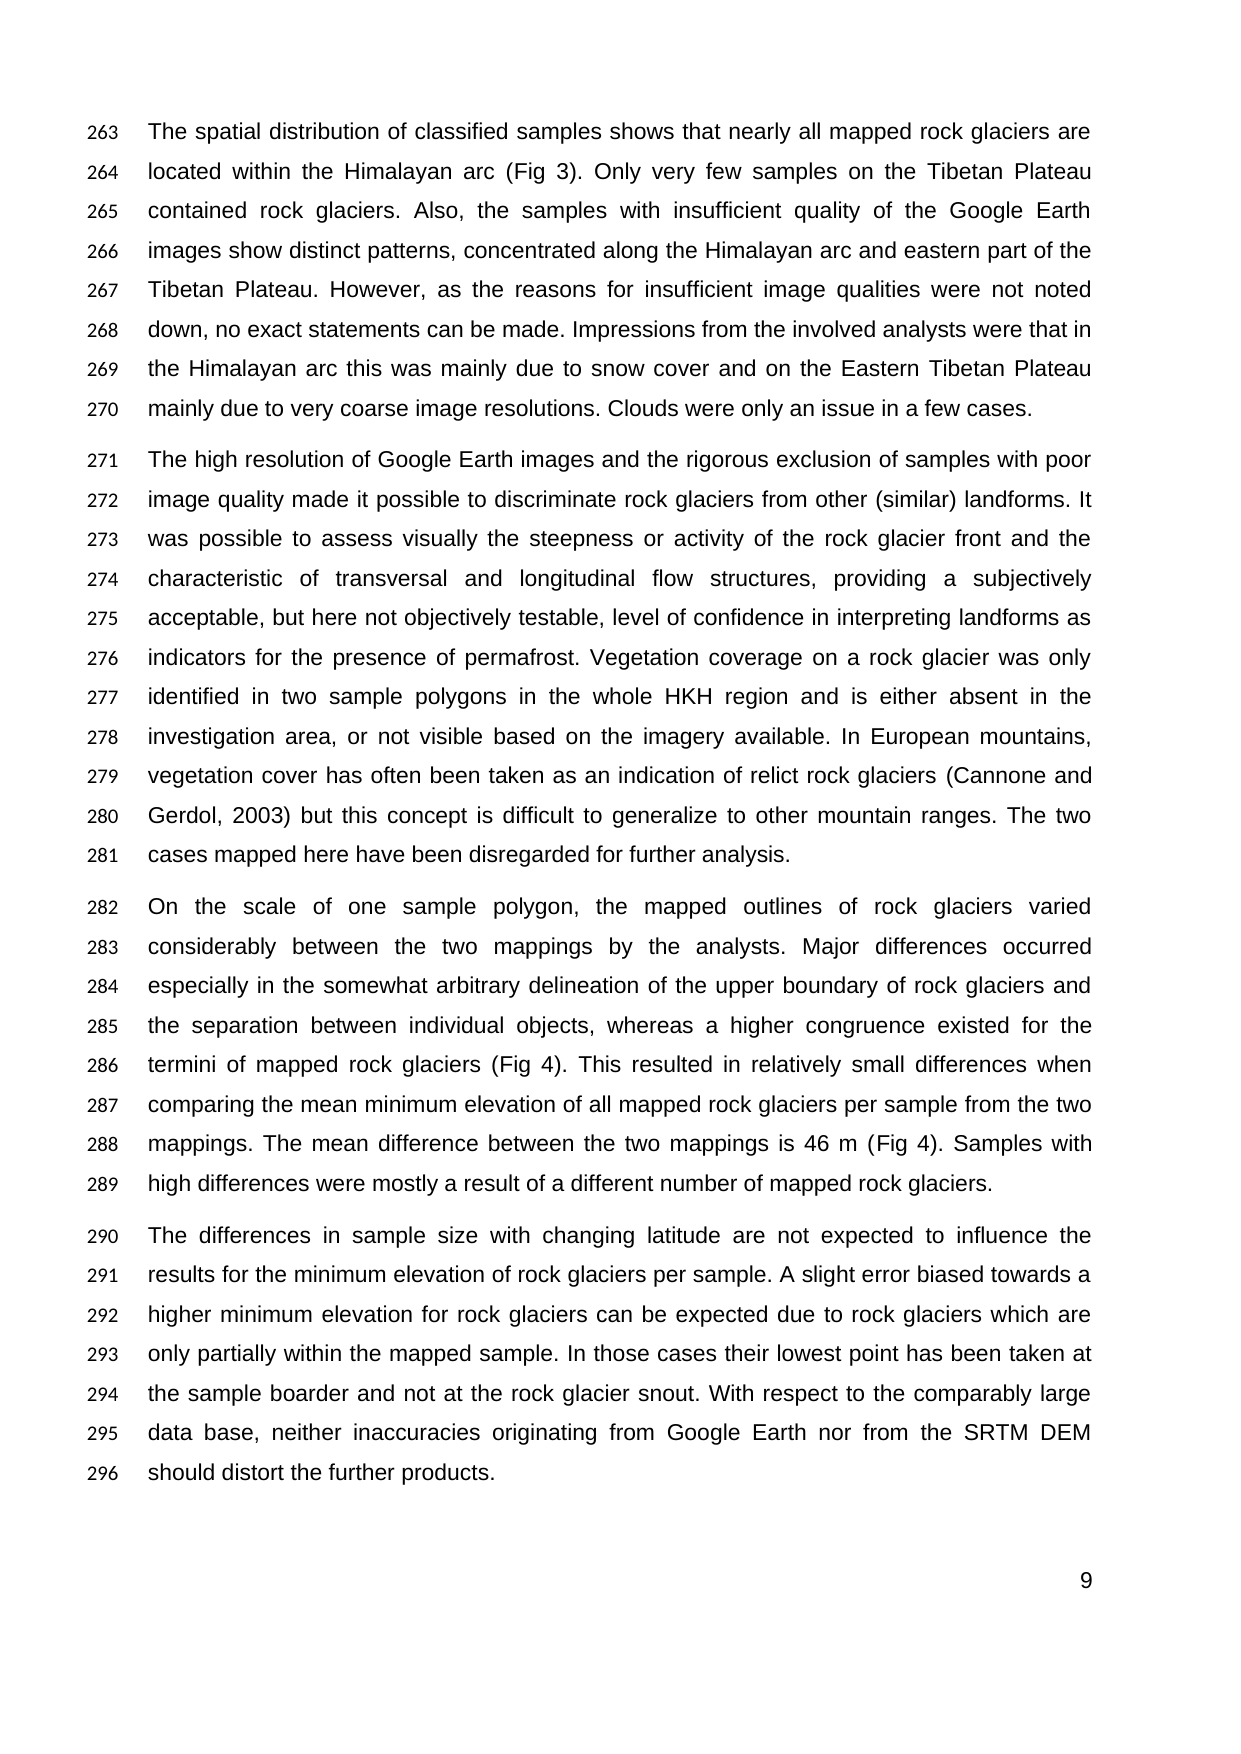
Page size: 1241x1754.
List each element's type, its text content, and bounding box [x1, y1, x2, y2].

text On the scale of one sample polygon, the mapped outlines of rock glaciers varied considerably between the two mappings by the analysts. Major differences occurred especially in the somewhat arbitrary delineation of the upper boundary of rock glaciers and the separation between individual objects, whereas a higher congruence existed for the termini of mapped rock glaciers (Fig 4). This resulted in relatively small differences when comparing the mean minimum elevation of all mapped rock glaciers per sample from the two mappings. The mean difference between the two mappings is 46 m (Fig 4). Samples with high differences were mostly a result of a different number of mapped rock glaciers. [148, 893, 1092, 1196]
text The high resolution of Google Earth images and the rigorous exclusion of samples with poor image quality made it possible to discriminate rock glaciers from other (similar) landforms. It was possible to assess visually the steepness or activity of the rock glacier front and the characteristic of transversal and longitudinal flow structures, providing a subjectively acceptable, but here not objectively testable, level of confidence in interpreting landforms as indicators for the presence of permafrost. Vegetation coverage on a rock glacier was only identified in two sample polygons in the whole HKH region and is either absent in the investigation area, or not visible based on the imagery available. In European mountains, vegetation cover has often been taken as an indication of relict rock glaciers (Cannone and Gerdol, 2003) but this concept is difficult to generalize to other mountain ranges. The two cases mapped here have been disregarded for further analysis. [148, 446, 1092, 868]
text The differences in sample size with changing latitude are not expected to influence the results for the minimum elevation of rock glaciers per sample. A slight error biased towards a higher minimum elevation for rock glaciers can be expected due to rock glaciers which are only partially within the mapped sample. In those cases their lowest point has been taken at the sample boarder and not at the rock glacier snout. With respect to the comparably large data base, neither inaccuracies originating from Google Earth nor from the SRTM DEM should distort the further products. [148, 1222, 1092, 1485]
text The spatial distribution of classified samples shows that nearly all mapped rock glaciers are located within the Himalayan arc (Fig 3). Only very few samples on the Tibetan Plateau contained rock glaciers. Also, the samples with insufficient quality of the Google Earth images show distinct patterns, concentrated along the Himalayan arc and eastern part of the Tibetan Plateau. However, as the reasons for insufficient image qualities were not noted down, no exact statements can be made. Impressions from the involved analysts were that in the Himalayan arc this was mainly due to snow cover and on the Eastern Tibetan Plateau mainly due to very coarse image resolutions. Clouds were only an issue in a few cases. [148, 118, 1092, 421]
